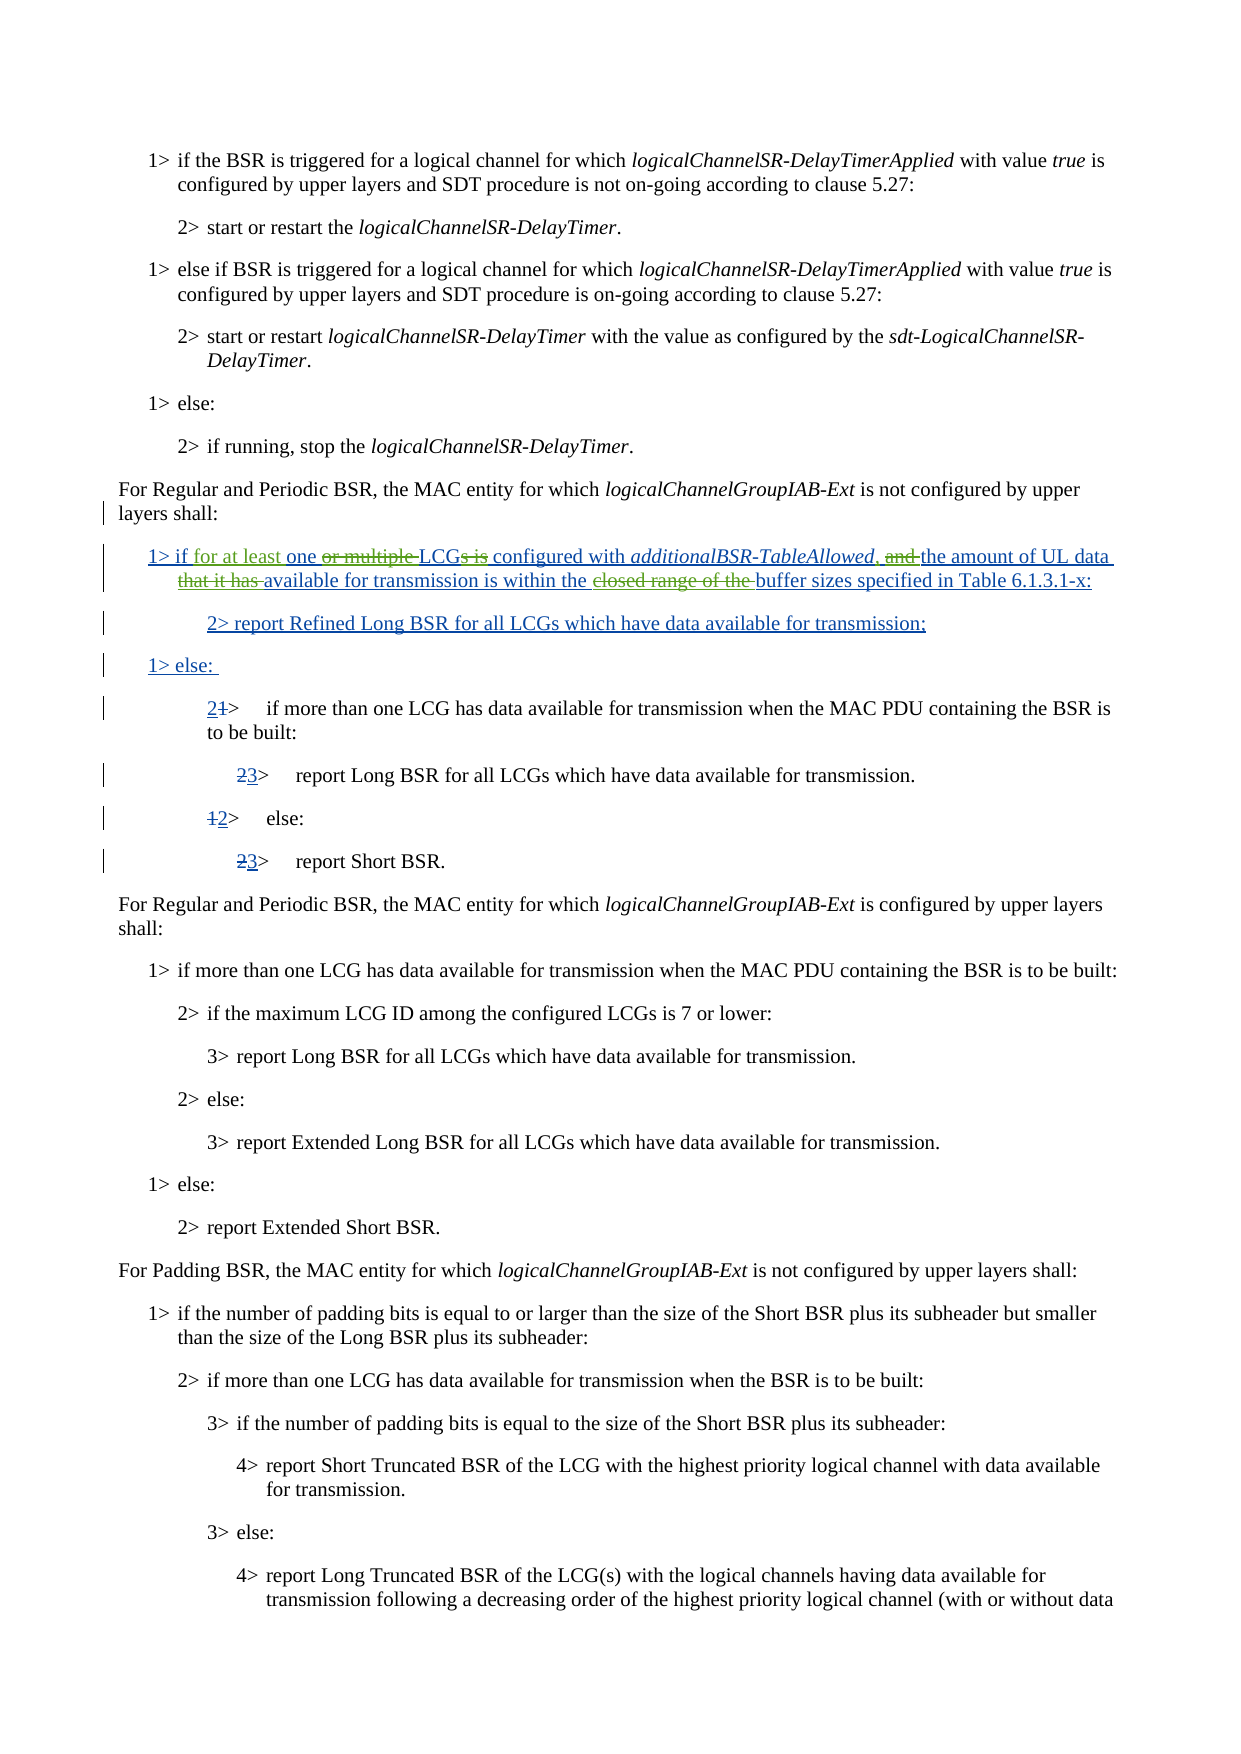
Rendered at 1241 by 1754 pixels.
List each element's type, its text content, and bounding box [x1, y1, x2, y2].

text 1> else if BSR is triggered for a logical channel for which logicalChannelSR-DelayTimerApplied with value true is configured by upper layers and SDT procedure is on-going according to clause 5.27: [148, 257, 1122, 306]
text For Padding BSR, the MAC entity for which logicalChannelGroupIAB-Ext is not configured by upper layers shall: [118, 1258, 1122, 1282]
text 2> start or restart the logicalChannelSR-DelayTimer. [177, 214, 1122, 239]
text 1> else: [148, 1172, 1122, 1196]
text 3> report Extended Long BSR for all LCGs which have data available for transmission. [207, 1129, 1122, 1154]
text For Regular and Periodic BSR, the MAC entity for which logicalChannelGroupIAB-Ext is configured by upper layers shall: [118, 891, 1122, 939]
text 2> report Extended Short BSR. [177, 1215, 1122, 1239]
text 4> report Short Truncated BSR of the LCG with the highest priority logical channel with data available for transmission. [236, 1453, 1122, 1501]
text 1> if the number of padding bits is equal to or larger than the size of the Short BSR plus its subheader but smaller than the size of the Long BSR plus its subheader: [148, 1301, 1122, 1349]
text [236, 1563, 1122, 1611]
text > report Short BSR. [236, 849, 1122, 873]
text 1> if more than one LCG has data available for transmission when the MAC PDU containing the BSR is to be built: [148, 958, 1122, 982]
text 2> start or restart logicalChannelSR-DelayTimer with the value as configured by the sdt-LogicalChannelSR-DelayTimer. [177, 324, 1122, 372]
text 2> if running, stop the logicalChannelSR-DelayTimer. [177, 434, 1122, 458]
text > else: [207, 806, 1122, 830]
text 1> else: [148, 391, 1122, 415]
text 2> else: [177, 1087, 1122, 1111]
text > report Long BSR for all LCGs which have data available for transmission. [236, 763, 1122, 787]
text For Regular and Periodic BSR, the MAC entity for which logicalChannelGroupIAB-Ext is not configured by upper layers shall: [118, 477, 1122, 525]
text 2> if more than one LCG has data available for transmission when the BSR is to be built: [177, 1368, 1122, 1392]
text 3> else: [207, 1520, 1122, 1544]
text 2> if the maximum LCG ID among the configured LCGs is 7 or lower: [177, 1001, 1122, 1025]
text 3> report Long BSR for all LCGs which have data available for transmission. [207, 1044, 1122, 1068]
text > if more than one LCG has data available for transmission when the MAC PDU containing the BSR is to be built: [207, 696, 1122, 744]
text 1> if the BSR is triggered for a logical channel for which logicalChannelSR-DelayTimerApplied with value true is configured by upper layers and SDT procedure is not on-going according to clause 5.27: [148, 148, 1122, 196]
text 3> if the number of padding bits is equal to the size of the Short BSR plus its subheader: [207, 1411, 1122, 1434]
